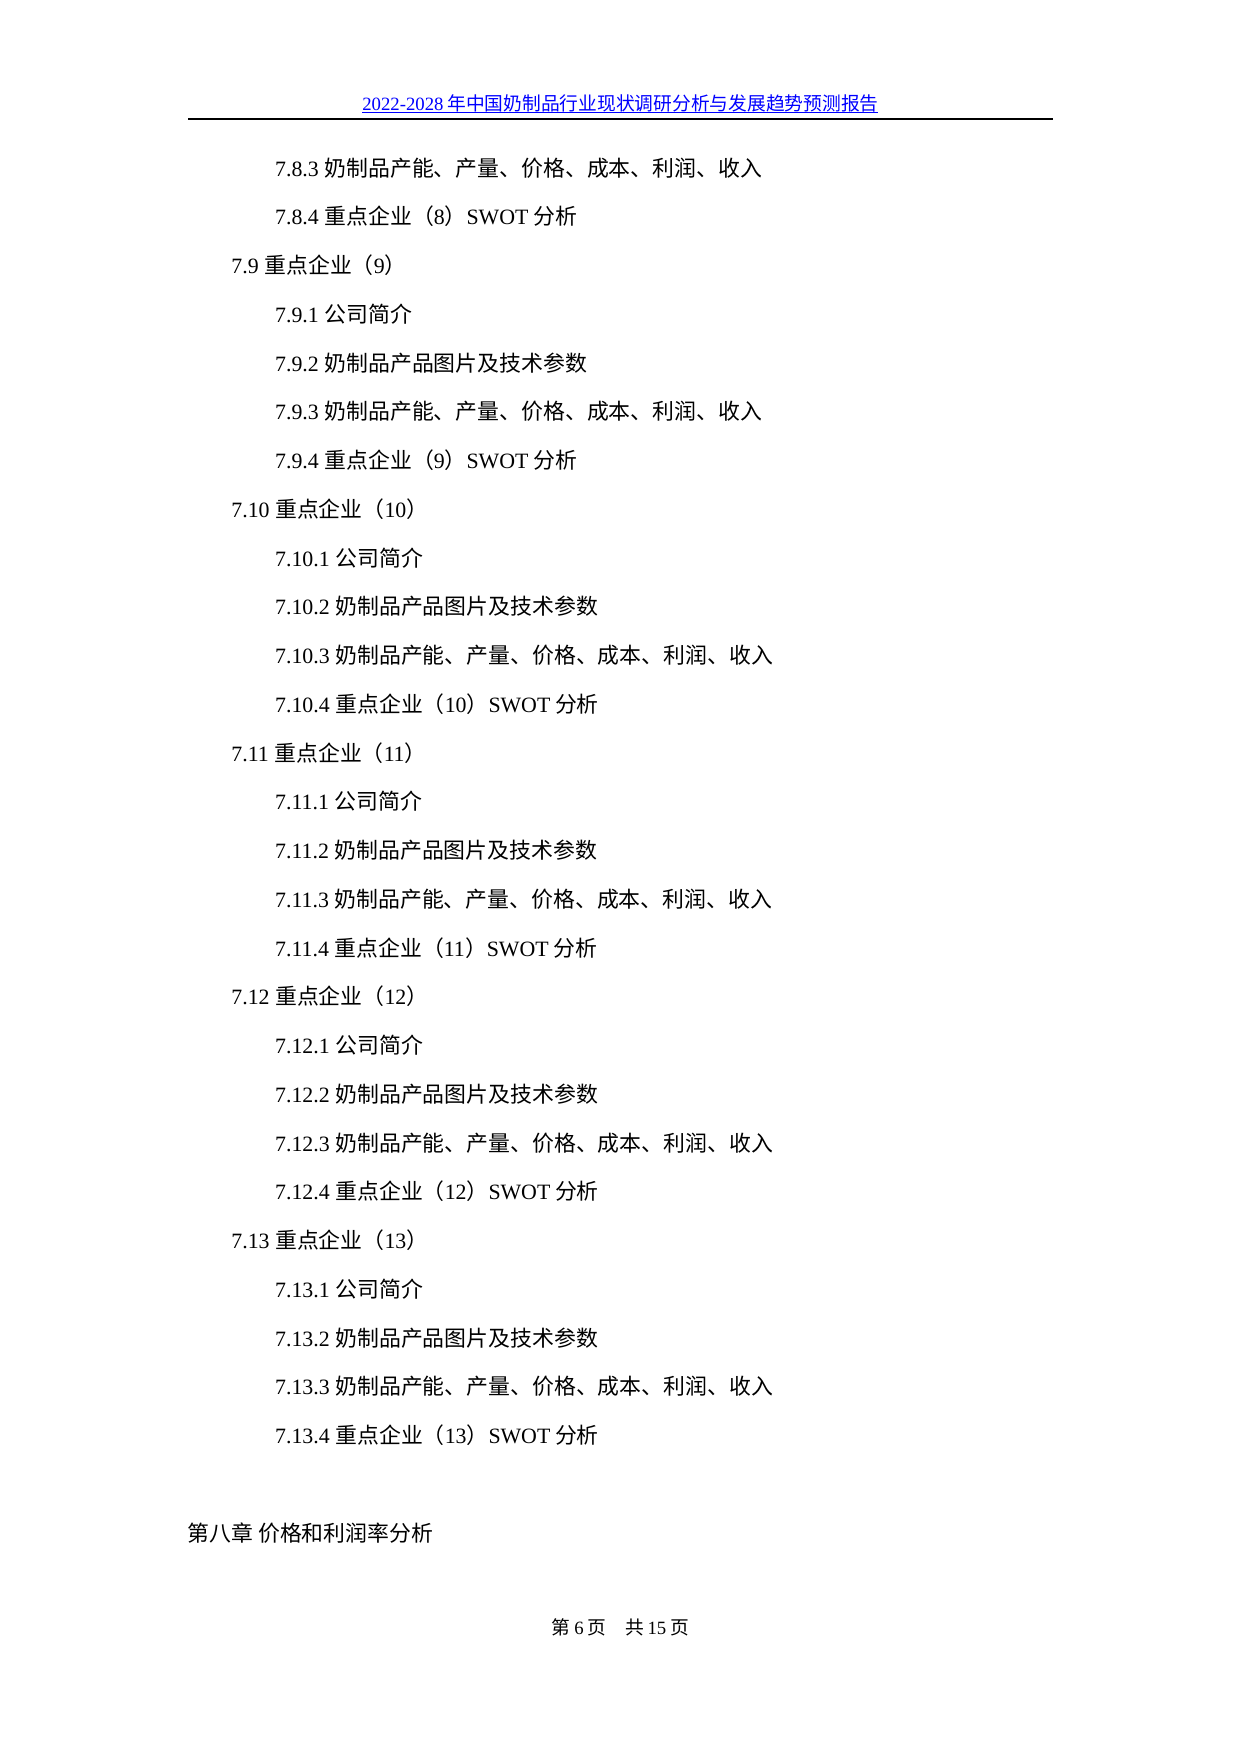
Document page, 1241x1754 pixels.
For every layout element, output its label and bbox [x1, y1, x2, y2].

text [187, 150, 1053, 1548]
